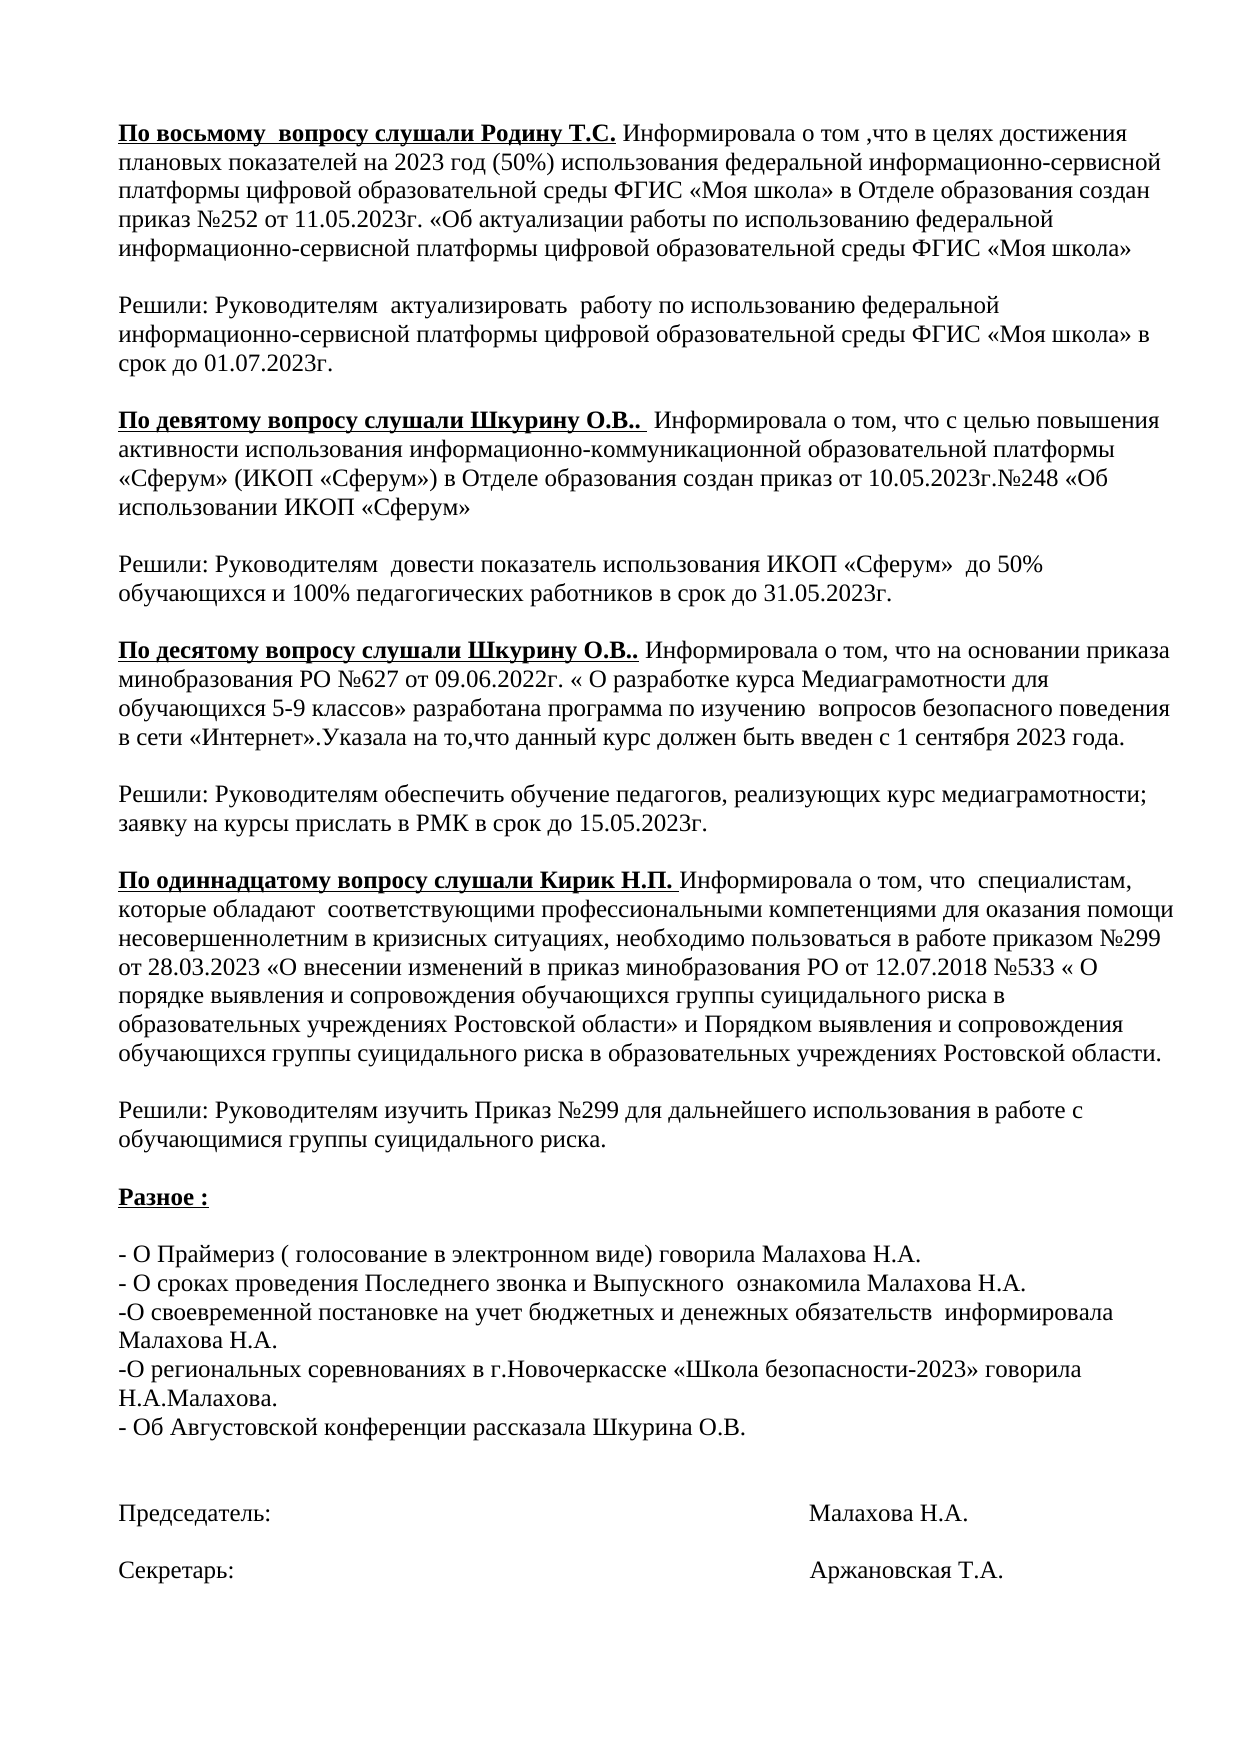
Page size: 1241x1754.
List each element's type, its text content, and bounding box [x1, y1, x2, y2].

text - О Праймериз ( голосование в электронном виде) говорила Малахова Н.А. [118, 1239, 1181, 1268]
text - Об Августовской конференции рассказала Шкурина О.В. [118, 1412, 1181, 1441]
text - О сроках проведения Последнего звонка и Выпускного ознакомила Малахова Н.А. [118, 1268, 1181, 1297]
text -О своевременной постановке на учет бюджетных и денежных обязательств информировала Малахова Н.А. [118, 1297, 1181, 1354]
text По девятому вопросу слушали Шкурину О.В.. Информировала о том, что с целью повышения активности использования информационно-коммуникационной образовательной платформы «Сферум» (ИКОП «Сферум») в Отделе образования создан приказ от 10.05.2023г.№248 «Об использовании ИКОП «Сферум» [118, 406, 1181, 521]
text По восьмому вопросу слушали Родину Т.С. Информировала о том ,что в целях достижения плановых показателей на 2023 год (50%) использования федеральной информационно-сервисной платформы цифровой образовательной среды ФГИС «Моя школа» в Отделе образования создан приказ №252 от 11.05.2023г. «Об актуализации работы по использованию федеральной информационно-сервисной платформы цифровой образовательной среды ФГИС «Моя школа» [118, 118, 1181, 262]
text Решили: Руководителям изучить Приказ №299 для дальнейшего использования в работе с обучающимися группы суицидального риска. [118, 1096, 1181, 1153]
text По десятому вопросу слушали Шкурину О.В.. Информировала о том, что на основании приказа минобразования РО №627 от 09.06.2022г. « О разработке курса Медиаграмотности для обучающихся 5-9 классов» разработана программа по изучению вопросов безопасного поведения в сети «Интернет».Указала на то,что данный курс должен быть введен с 1 сентября 2023 года. [118, 636, 1181, 751]
text Решили: Руководителям обеспечить обучение педагогов, реализующих курс медиаграмотности; заявку на курсы прислать в РМК в срок до 15.05.2023г. [118, 779, 1181, 837]
text -О региональных соревнованиях в г.Новочеркасске «Школа безопасности-2023» говорила Н.А.Малахова. [118, 1354, 1181, 1412]
text Решили: Руководителям актуализировать работу по использованию федеральной информационно-сервисной платформы цифровой образовательной среды ФГИС «Моя школа» в срок до 01.07.2023г. [118, 291, 1181, 377]
text По одиннадцатому вопросу слушали Кирик Н.П. Информировала о том, что специалистам, которые обладают соответствующими профессиональными компетенциями для оказания помощи несовершеннолетним в кризисных ситуациях, необходимо пользоваться в работе приказом №299 от 28.03.2023 «О внесении изменений в приказ минобразования РО от 12.07.2018 №533 « О порядке выявления и сопровождения обучающихся группы суицидального риска в образовательных учреждениях Ростовской области» и Порядком выявления и сопровождения обучающихся группы суицидального риска в образовательных учреждениях Ростовской области. [118, 866, 1181, 1067]
text Председатель: Малахова Н.А. [118, 1498, 1181, 1527]
text Разное : [118, 1182, 1181, 1211]
text Секретарь: Аржановская Т.А. [118, 1556, 1181, 1584]
text Решили: Руководителям довести показатель использования ИКОП «Сферум» до 50% обучающихся и 100% педагогических работников в срок до 31.05.2023г. [118, 549, 1181, 607]
